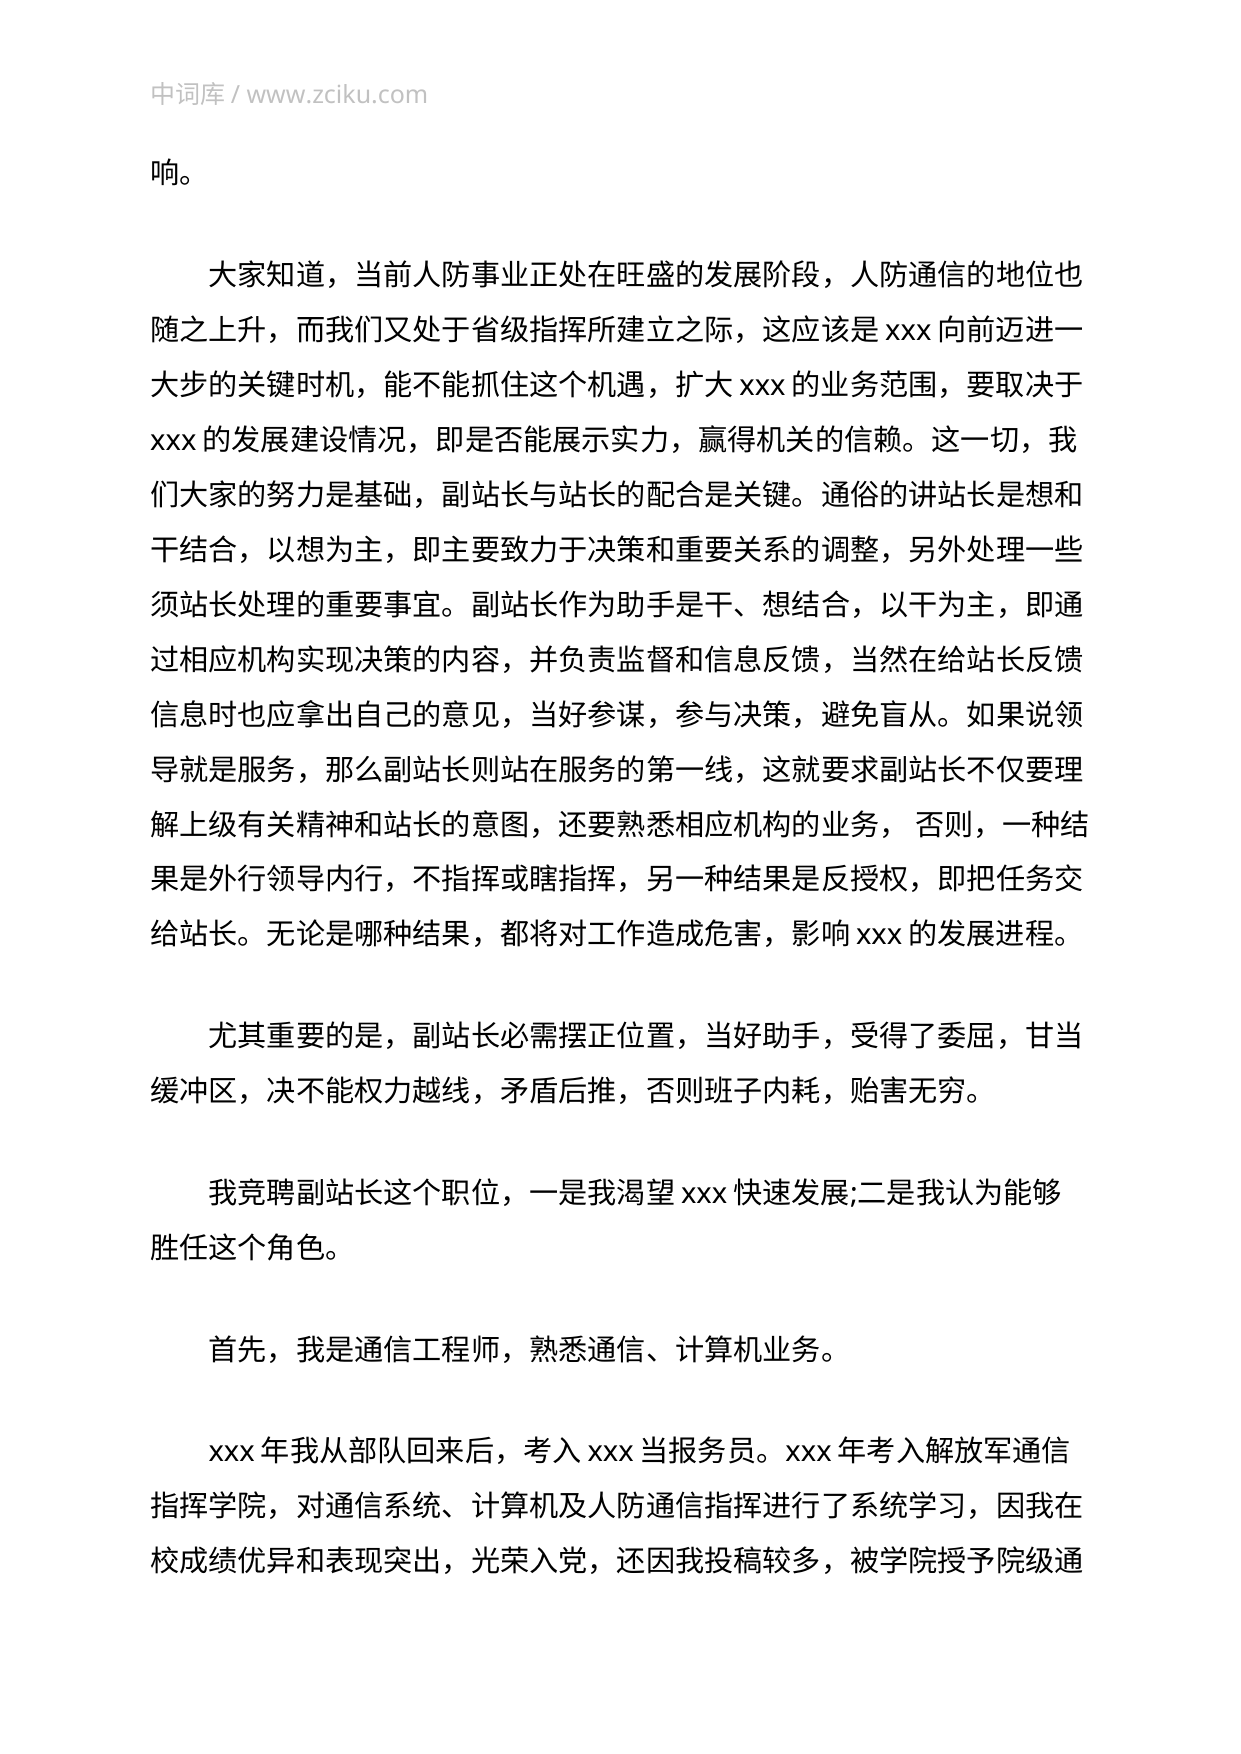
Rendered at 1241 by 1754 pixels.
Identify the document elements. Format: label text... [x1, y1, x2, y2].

text 首先，我是通信工程师，熟悉通信、计算机业务。 [150, 1326, 1090, 1368]
text 我竞聘副站长这个职位，一是我渴望xxx快速发展;二是我认为能够胜任这个角色。 [150, 1169, 1090, 1267]
text 尤其重要的是，副站长必需摆正位置，当好助手，受得了委屈，甘当缓冲区，决不能权力越线，矛盾后推，否则班子内耗，贻害无穷。 [150, 1013, 1090, 1110]
text 大家知道，当前人防事业正处在旺盛的发展阶段，人防通信的地位也随之上升，而我们又处于省级指挥所建立之际，这应该是xxx向前迈进一大步的关键时机，能不能抓住这个机遇，扩大xxx的业务范围，要取决于xxx的发展建设情况，即是否能展示实力，赢得机关的信赖。这一切，我们大家的努力是基础，副站长与站长的配合是关键。通俗的讲站长是想和干结合，以想为主，即主要致力于决策和重要关系的调整，另外处理一些须站长处理的重要事宜。副站长作为助手是干、想结合，以干为主，即通过相应机构实现决策的内容，并负责监督和信息反馈，当然在给站长反馈信息时也应拿出自己的意见，当好参谋，参与决策，避免盲从。如果说领导就是服务，那么副站长则站在服务的第一线，这就要求副站长不仅要理解上级有关精神和站长的意图，还要熟悉相应机构的业务， 否则，一种结果是外行领导内行，不指挥或瞎指挥，另一种结果是反授权，即把任务交给站长。无论是哪种结果，都将对工作造成危害，影响xxx的发展进程。 [150, 252, 1090, 953]
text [150, 1428, 1090, 1580]
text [150, 150, 1090, 192]
